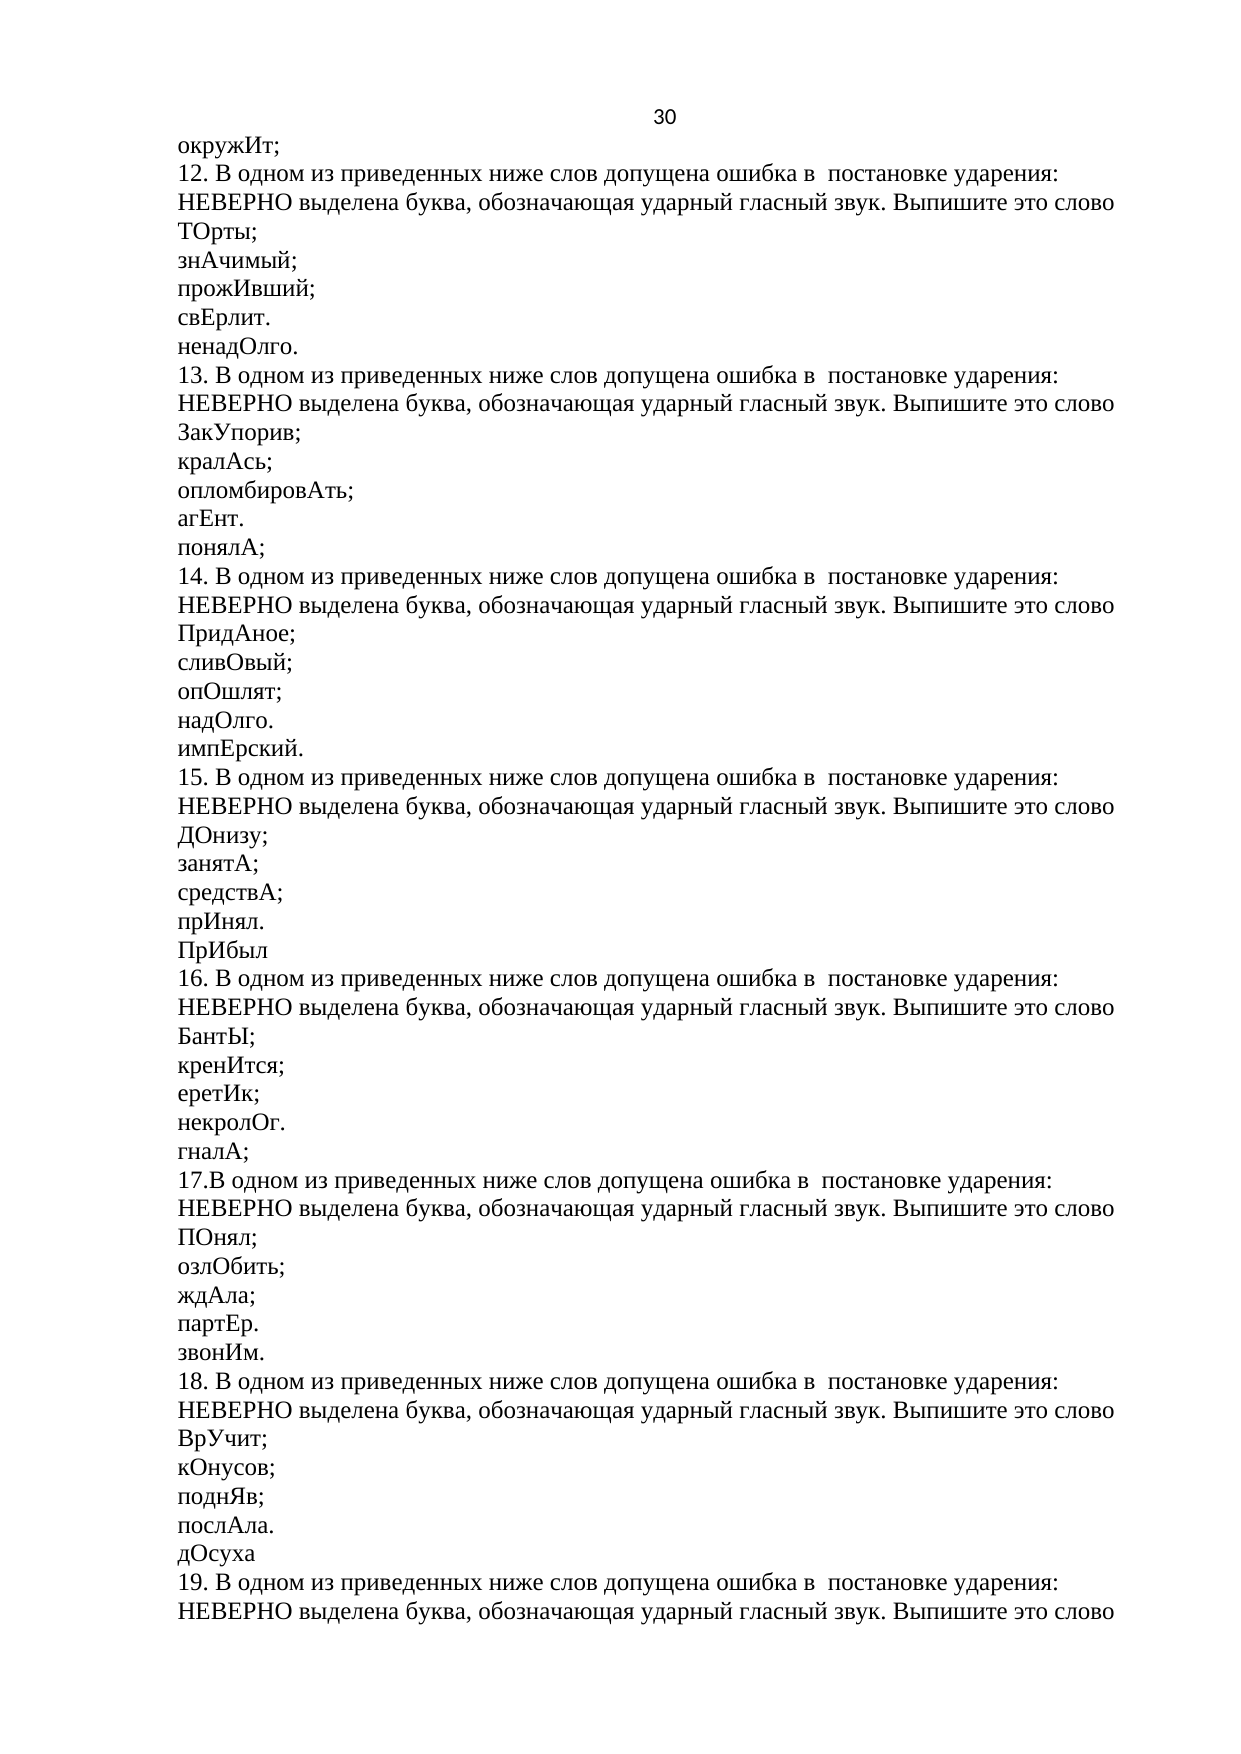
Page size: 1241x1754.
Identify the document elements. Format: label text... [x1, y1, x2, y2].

text 17.В одном из приведенных ниже слов допущена ошибка в постановке ударения: НЕВЕРНО выделена буква, обозначающая ударный гласный звук. Выпишите это слово [177, 1165, 1152, 1222]
text прожИвший; [177, 273, 1152, 302]
text ПридАное; [177, 618, 1152, 647]
text некролОг. [177, 1107, 1152, 1136]
text прИнял. [177, 906, 1152, 935]
text кОнусов; [177, 1452, 1152, 1481]
text занятА; [177, 848, 1152, 877]
text надОлго. [177, 705, 1152, 733]
text поднЯв; [177, 1481, 1152, 1510]
text 16. В одном из приведенных ниже слов допущена ошибка в постановке ударения: НЕВЕРНО выделена буква, обозначающая ударный гласный звук. Выпишите это слово [177, 963, 1152, 1021]
text свЕрлит. [177, 302, 1152, 331]
text сливОвый; [177, 647, 1152, 676]
text опломбировАть; [177, 475, 1152, 503]
text послАла. [177, 1510, 1152, 1538]
text кралАсь; [177, 446, 1152, 475]
text партЕр. [177, 1308, 1152, 1337]
text опОшлят; [177, 676, 1152, 705]
text гналА; [177, 1136, 1152, 1165]
text БантЫ; [177, 1021, 1152, 1050]
text ТОрты; [177, 216, 1152, 245]
text окружИт; [177, 130, 1152, 158]
text 14. В одном из приведенных ниже слов допущена ошибка в постановке ударения: НЕВЕРНО выделена буква, обозначающая ударный гласный звук. Выпишите это слово [177, 561, 1152, 618]
text еретИк; [177, 1078, 1152, 1107]
text ДОнизу; [177, 820, 1152, 848]
text агЕнт. [177, 503, 1152, 532]
text ненадОлго. [177, 331, 1152, 360]
text импЕрский. [177, 733, 1152, 762]
text ЗакУпорив; [177, 417, 1152, 446]
text ВрУчит; [177, 1423, 1152, 1452]
text 12. В одном из приведенных ниже слов допущена ошибка в постановке ударения: НЕВЕРНО выделена буква, обозначающая ударный гласный звук. Выпишите это слово [177, 158, 1152, 216]
text 13. В одном из приведенных ниже слов допущена ошибка в постановке ударения: НЕВЕРНО выделена буква, обозначающая ударный гласный звук. Выпишите это слово [177, 360, 1152, 417]
text ПрИбыл [177, 935, 1152, 963]
text средствА; [177, 877, 1152, 906]
text дОсуха [177, 1538, 1152, 1567]
text ПОнял; [177, 1222, 1152, 1251]
text понялА; [177, 532, 1152, 561]
text кренИтся; [177, 1050, 1152, 1078]
text ждАла; [177, 1280, 1152, 1308]
text звонИм. [177, 1337, 1152, 1366]
text 18. В одном из приведенных ниже слов допущена ошибка в постановке ударения: НЕВЕРНО выделена буква, обозначающая ударный гласный звук. Выпишите это слово [177, 1366, 1152, 1423]
text озлОбить; [177, 1251, 1152, 1280]
text 19. В одном из приведенных ниже слов допущена ошибка в постановке ударения: НЕВЕРНО выделена буква, обозначающая ударный гласный звук. Выпишите это слово [177, 1567, 1152, 1625]
text 15. В одном из приведенных ниже слов допущена ошибка в постановке ударения: НЕВЕРНО выделена буква, обозначающая ударный гласный звук. Выпишите это слово [177, 762, 1152, 820]
text знАчимый; [177, 245, 1152, 273]
